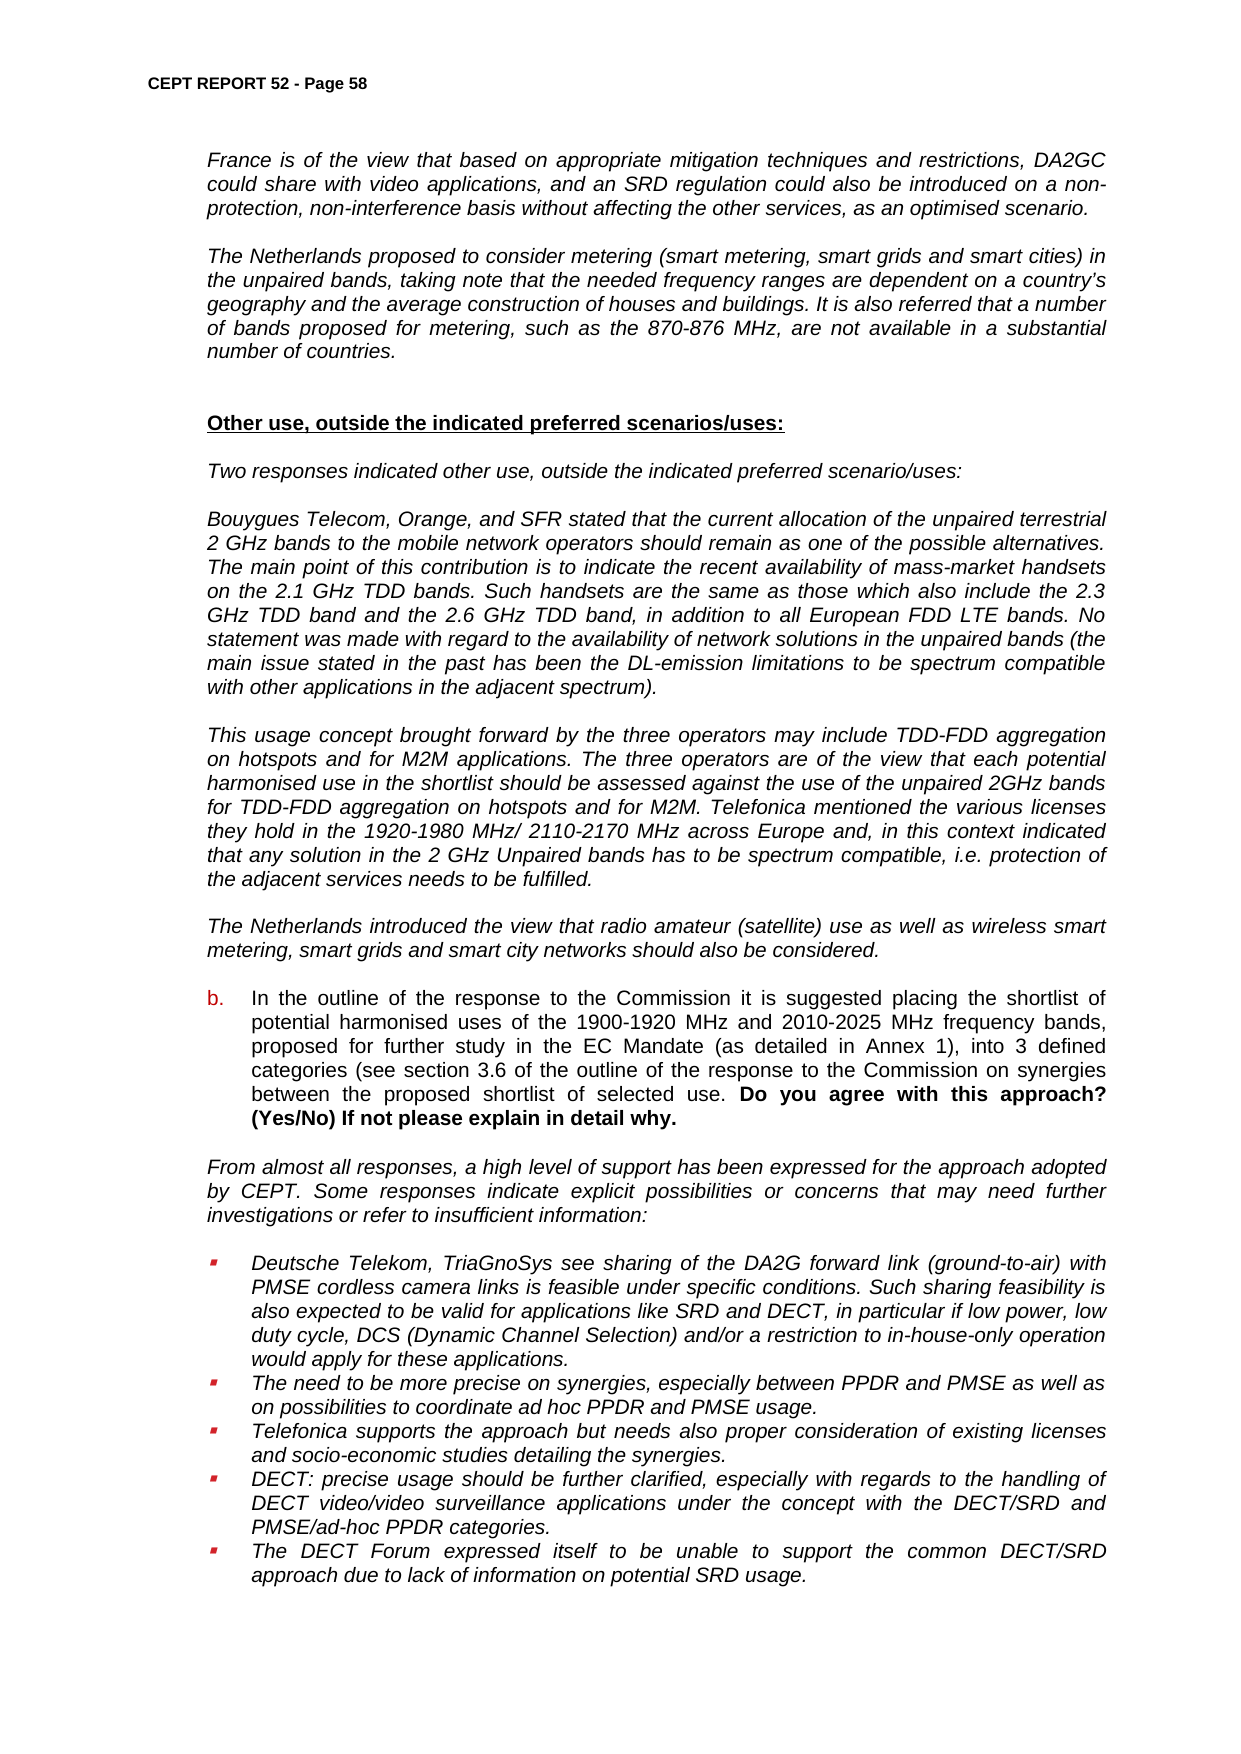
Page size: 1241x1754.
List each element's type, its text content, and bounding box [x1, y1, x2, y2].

text Other use, outside the indicated preferred scenarios/uses: [207, 411, 1107, 435]
list Deutsche Telekom, TriaGnoSys see sharing of the DA2G forward link (ground-to-air) with PMSE cordless camera links is feasible under specific conditions. Such sharing feasibility is also expected to be valid for applications like SRD and DECT, in particular if low power, low duty cycle, DCS (Dynamic Channel Selection) and/or a restriction to in-house-only operation would apply for these applications. [207, 1251, 1107, 1371]
text From almost all responses, a high level of support has been expressed for the approach adopted by CEPT. Some responses indicate explicit possibilities or concerns that may need further investigations or refer to insufficient information: [207, 1155, 1107, 1227]
text Bouygues Telecom, Orange, and SFR stated that the current allocation of the unpaired terrestrial 2 GHz bands to the mobile network operators should remain as one of the possible alternatives. The main point of this contribution is to indicate the recent availability of mass-market handsets on the 2.1 GHz TDD bands. Such handsets are the same as those which also include the 2.3 GHz TDD band and the 2.6 GHz TDD band, in addition to all European FDD LTE bands. No statement was made with regard to the availability of network solutions in the unpaired bands (the main issue stated in the past has been the DL-emission limitations to be spectrum compatible with other applications in the adjacent spectrum). [207, 507, 1107, 699]
list In the outline of the response to the Commission it is suggested placing the shortlist of potential harmonised uses of the 1900-1920 MHz and 2010-2025 MHz frequency bands, proposed for further study in the EC Mandate (as detailed in Annex 1), into 3 defined categories (see section 3.6 of the outline of the response to the Commission on synergies between the proposed shortlist of selected use. Do you agree with this approach? (Yes/No) If not please explain in detail why. [207, 986, 1107, 1130]
list The DECT Forum expressed itself to be unable to support the common DECT/SRD approach due to lack of information on potential SRD usage. [207, 1539, 1107, 1587]
text This usage concept brought forward by the three operators may include TDD-FDD aggregation on hotspots and for M2M applications. The three operators are of the view that each potential harmonised use in the shortlist should be assessed against the use of the unpaired 2GHz bands for TDD-FDD aggregation on hotspots and for M2M. Telefonica mentioned the various licenses they hold in the 1920-1980 MHz/ 2110-2170 MHz across Europe and, in this context indicated that any solution in the 2 GHz Unpaired bands has to be spectrum compatible, i.e. protection of the adjacent services needs to be fulfilled. [207, 723, 1107, 890]
text Two responses indicated other use, outside the indicated preferred scenario/uses: [207, 459, 1107, 483]
text France is of the view that based on appropriate mitigation techniques and restrictions, DA2GC could share with video applications, and an SRD regulation could also be introduced on a non-protection, non-interference basis without affecting the other services, as an optimised scenario. [207, 148, 1107, 219]
list The need to be more precise on synergies, especially between PPDR and PMSE as well as on possibilities to coordinate ad hoc PPDR and PMSE usage. [207, 1371, 1107, 1419]
list Telefonica supports the approach but needs also proper consideration of existing licenses and socio-economic studies detailing the synergies. [207, 1419, 1107, 1467]
text The Netherlands proposed to consider metering (smart metering, smart grids and smart cities) in the unpaired bands, taking note that the needed frequency ranges are dependent on a country’s geography and the average construction of houses and buildings. It is also referred that a number of bands proposed for metering, such as the 870-876 MHz, are not available in a substantial number of countries. [207, 243, 1107, 363]
text The Netherlands introduced the view that radio amateur (satellite) use as well as wireless smart metering, smart grids and smart city networks should also be considered. [207, 914, 1107, 962]
list DECT: precise usage should be further clarified, especially with regards to the handling of DECT video/video surveillance applications under the concept with the DECT/SRD and PMSE/ad-hoc PPDR categories. [207, 1467, 1107, 1539]
